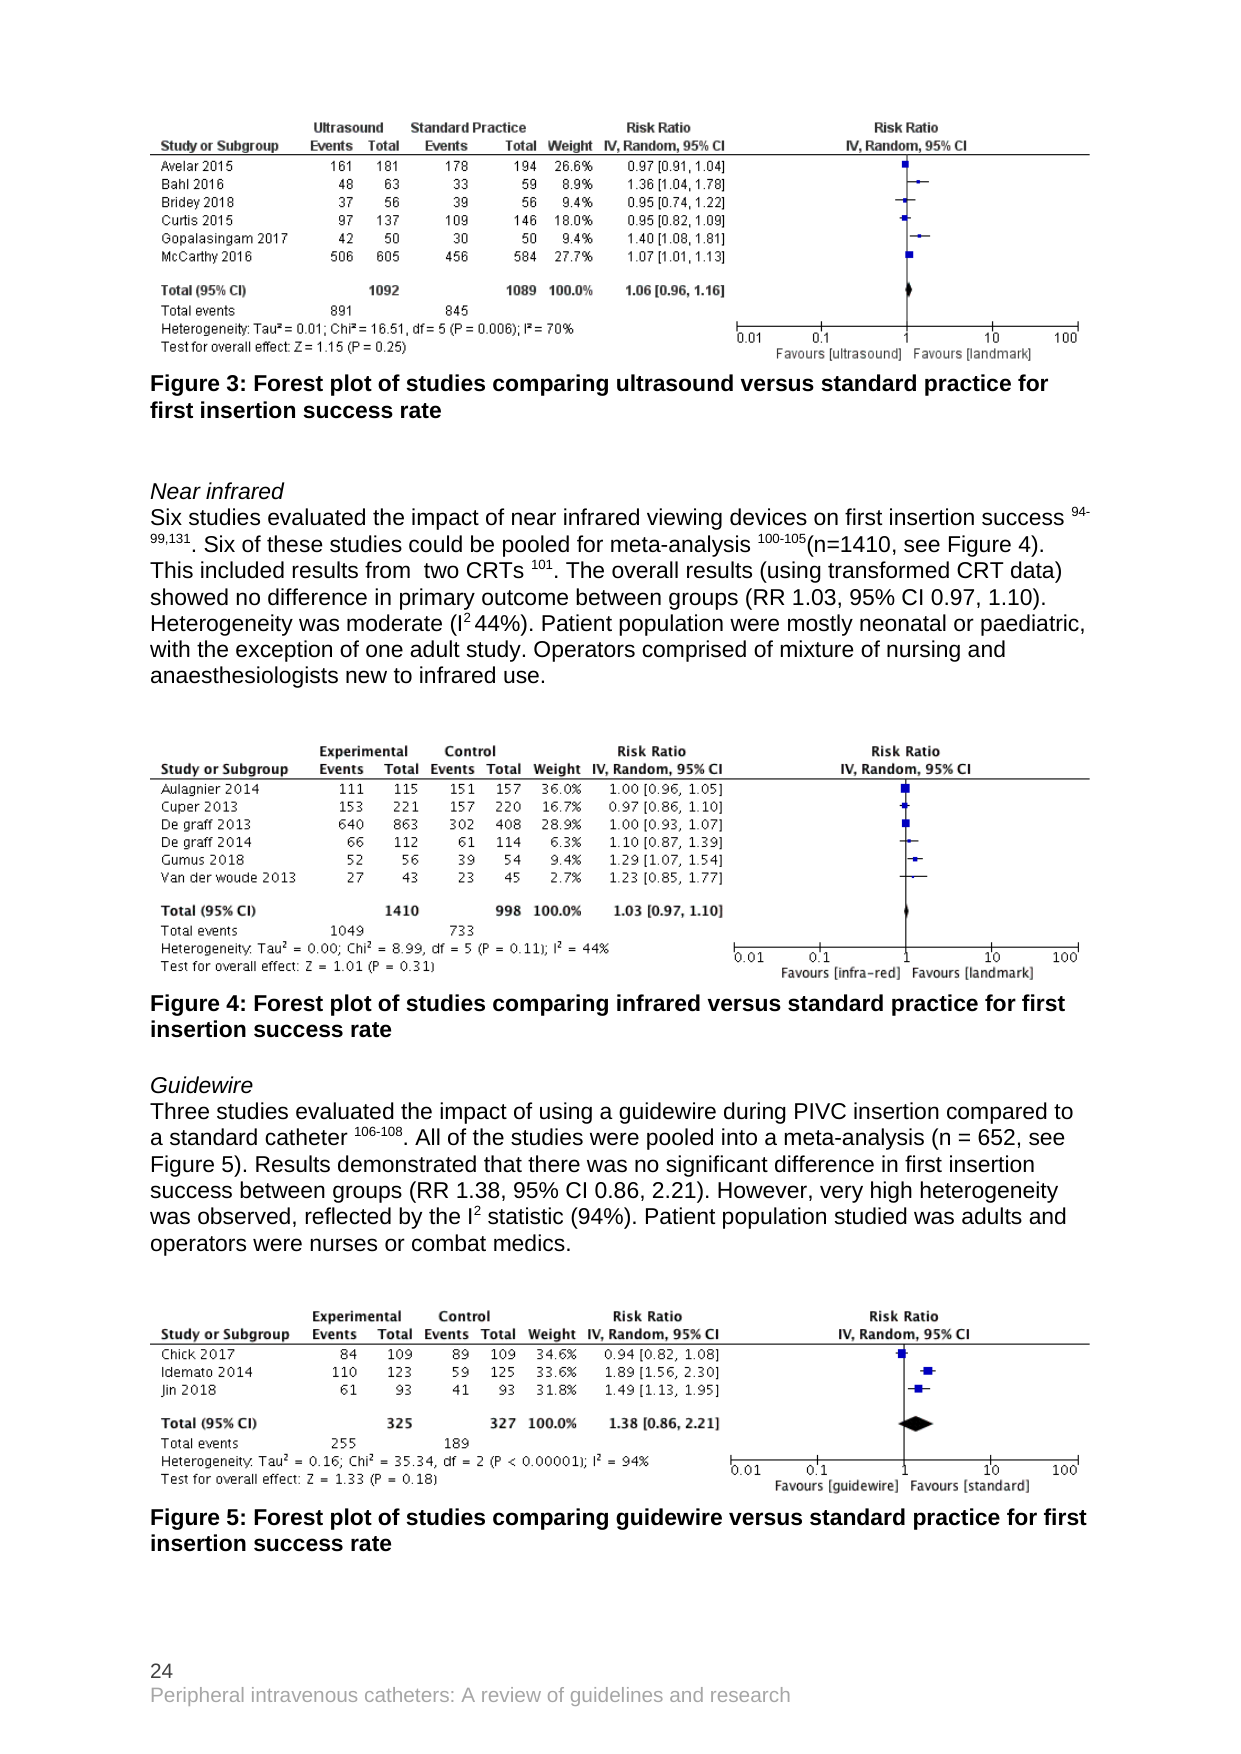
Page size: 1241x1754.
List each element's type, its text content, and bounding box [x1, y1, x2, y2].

text Three studies evaluated the impact of using a guidewire during PIVC insertion compared to a standard catheter 106-108. All of the studies were pooled into a meta-analysis (n = 652, see Figure 5). Results demonstrated that there was no significant difference in first insertion success between groups (RR 1.38, 95% CI 0.86, 2.21). However, very high heterogeneity was observed, reflected by the I2 statistic (94%). Patient population studied was adults and operators were nurses or combat medics. [150, 1098, 1090, 1256]
text Guidewire [150, 1072, 1090, 1098]
picture [150, 1308, 1090, 1504]
picture [150, 118, 1090, 371]
text Figure 3: Forest plot of studies comparing ultrasound versus standard practice for first insertion success rate [150, 371, 1090, 423]
text Six studies evaluated the impact of near infrared viewing devices on first insertion success 94-99,131. Six of these studies could be pooled for meta-analysis 100-105(n=1410, see Figure 4). This included results from two CRTs 101. The overall results (using transformed CRT data) showed no difference in primary outcome between groups (RR 1.03, 95% CI 0.97, 1.10). Heterogeneity was moderate (I2 44%). Patient population were mostly neonatal or paediatric, with the exception of one adult study. Operators comprised of mixture of nursing and anaesthesiologists new to infrared use. [150, 504, 1090, 689]
text Figure 5: Forest plot of studies comparing guidewire versus standard practice for first insertion success rate [150, 1504, 1090, 1557]
picture [150, 743, 1090, 991]
text Near infrared [150, 478, 1090, 504]
text Figure 4: Forest plot of studies comparing infrared versus standard practice for first insertion success rate [150, 991, 1090, 1043]
